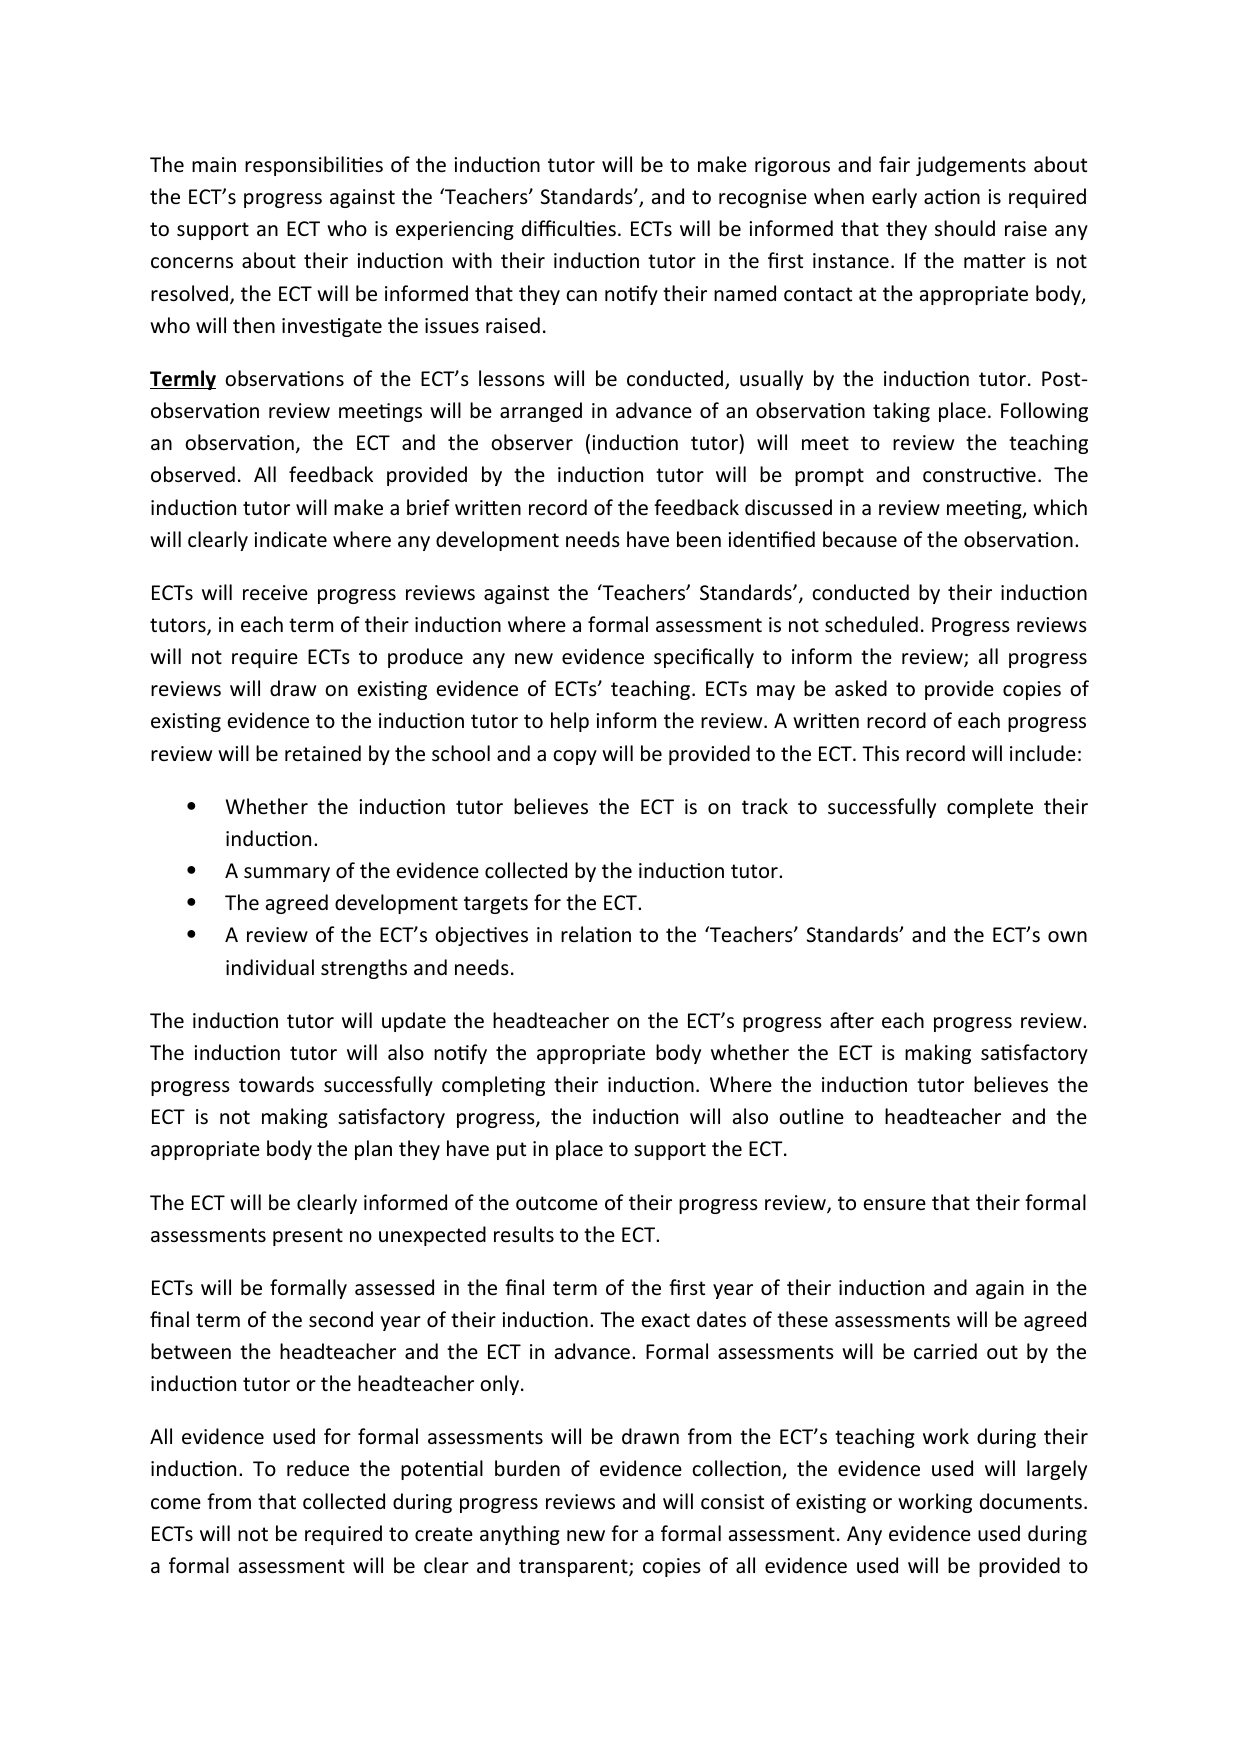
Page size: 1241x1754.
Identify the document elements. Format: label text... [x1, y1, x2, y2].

text ECTs will be formally assessed in the final term of the first year of their induction and again in the final term of the second year of their induction. The exact dates of these assessments will be agreed between the headteacher and the ECT in advance. Formal assessments will be carried out by the induction tutor or the headteacher only. [150, 1273, 1090, 1397]
list A summary of the evidence collected by the induction tutor. [187, 856, 1090, 884]
text The ECT will be clearly informed of the outcome of their progress review, to ensure that their formal assessments present no unexpected results to the ECT. [150, 1188, 1090, 1248]
list Whether the induction tutor believes the ECT is on track to successfully complete their induction. [187, 792, 1090, 852]
list A review of the ECT’s objectives in relation to the ‘Teachers’ Standards’ and the ECT’s own individual strengths and needs. [187, 921, 1090, 981]
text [150, 1422, 1090, 1579]
text Termly observations of the ECT’s lessons will be conducted, usually by the induction tutor. Post-observation review meetings will be arranged in advance of an observation taking place. Following an observation, the ECT and the observer (induction tutor) will meet to review the teaching observed. All feedback provided by the induction tutor will be prompt and constructive. The induction tutor will make a brief written record of the feedback discussed in a review meeting, which will clearly indicate where any development needs have been identified because of the observation. [150, 364, 1090, 553]
text ECTs will receive progress reviews against the ‘Teachers’ Standards’, conducted by their induction tutors, in each term of their induction where a formal assessment is not scheduled. Progress reviews will not require ECTs to produce any new evidence specifically to inform the review; all progress reviews will draw on existing evidence of ECTs’ teaching. ECTs may be asked to provide copies of existing evidence to the induction tutor to help inform the review. A written record of each progress review will be retained by the school and a copy will be provided to the ECT. This record will include: [150, 578, 1090, 767]
text The induction tutor will update the headteacher on the ECT’s progress after each progress review. The induction tutor will also notify the appropriate body whether the ECT is making satisfactory progress towards successfully completing their induction. Where the induction tutor believes the ECT is not making satisfactory progress, the induction will also outline to headteacher and the appropriate body the plan they have put in place to support the ECT. [150, 1006, 1090, 1163]
list The agreed development targets for the ECT. [187, 888, 1090, 916]
text The main responsibilities of the induction tutor will be to make rigorous and fair judgements about the ECT’s progress against the ‘Teachers’ Standards’, and to recognise when early action is required to support an ECT who is experiencing difficulties. ECTs will be informed that they should raise any concerns about their induction with their induction tutor in the first instance. If the matter is not resolved, the ECT will be informed that they can notify their named contact at the appropriate body, who will then investigate the issues raised. [150, 150, 1090, 339]
